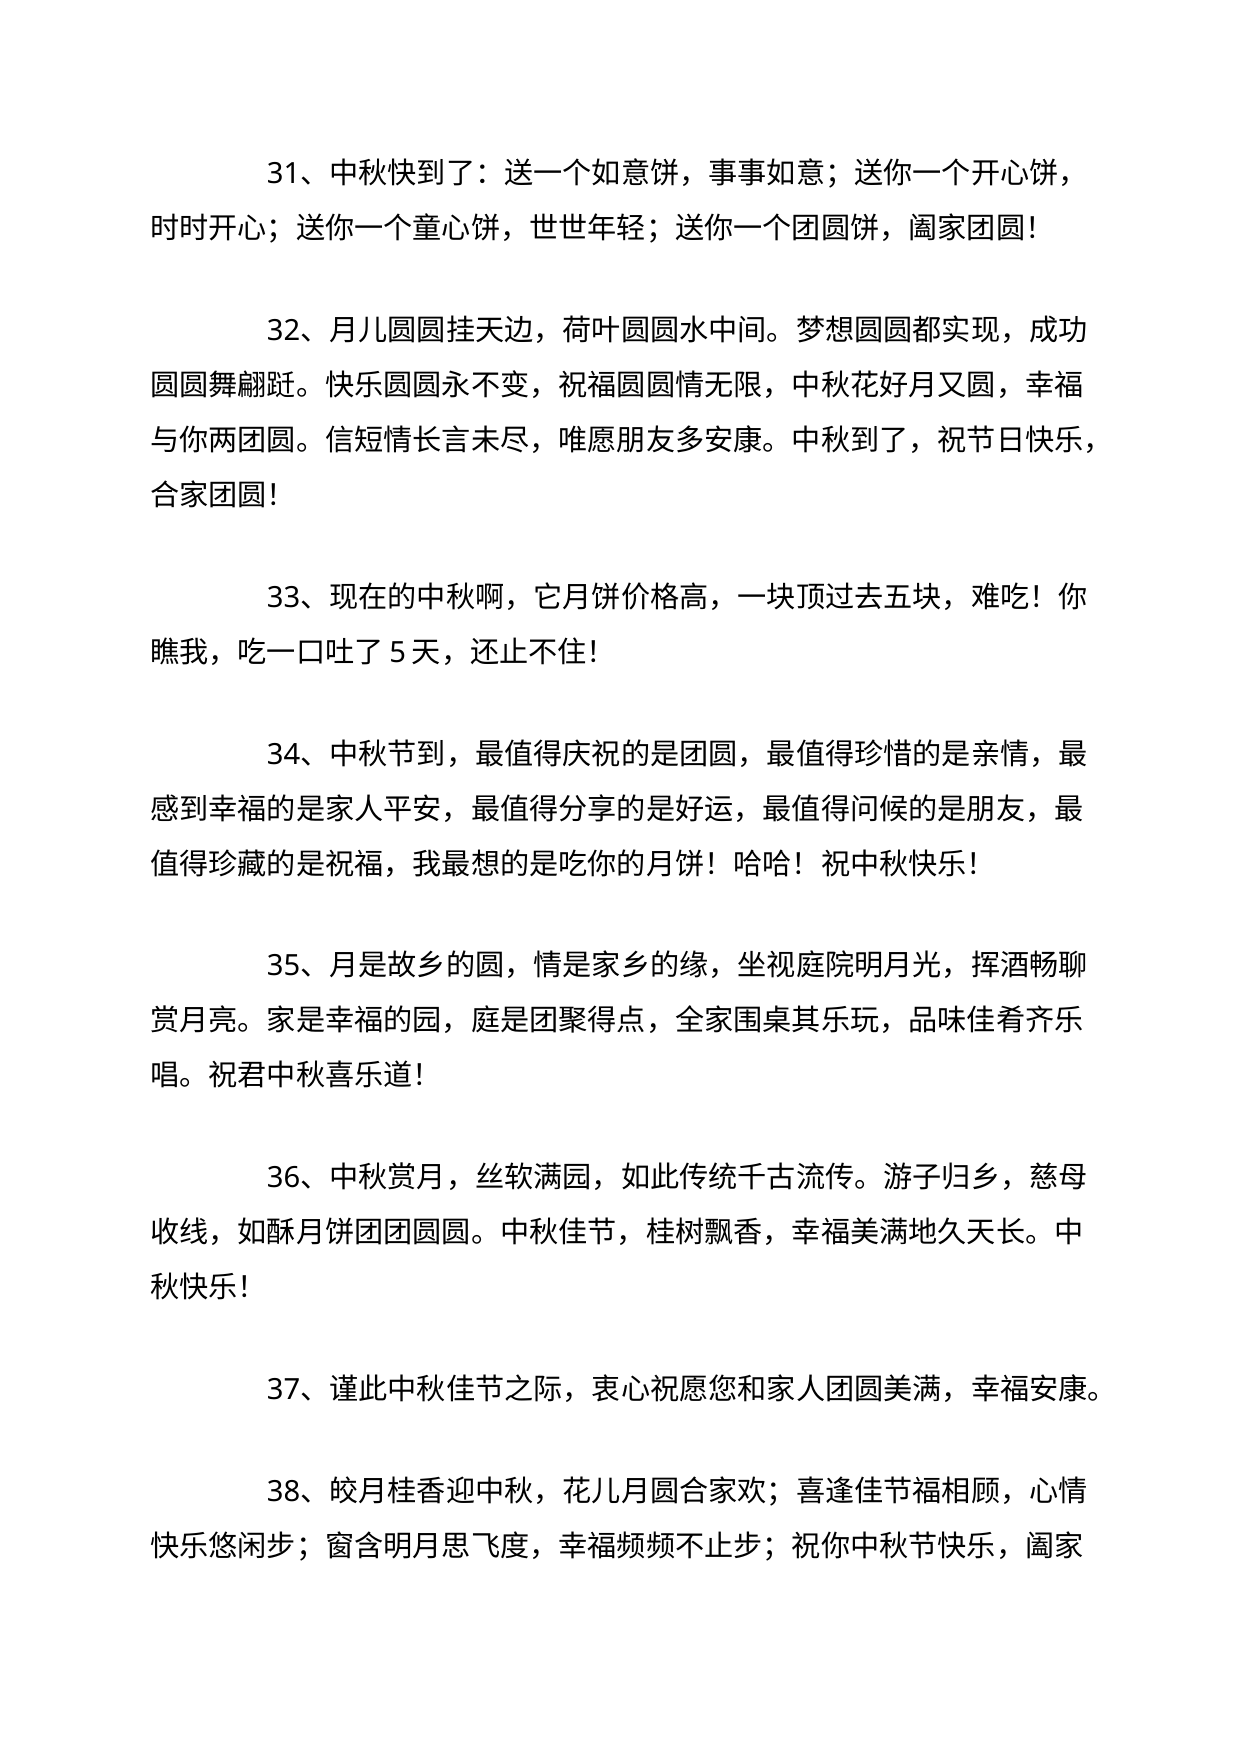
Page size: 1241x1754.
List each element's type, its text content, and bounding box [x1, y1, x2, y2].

text 36、中秋赏月，丝软满园，如此传统千古流传。游子归乡，慈母收线，如酥月饼团团圆圆。中秋佳节，桂树飘香，幸福美满地久天长。中秋快乐！ [150, 1154, 1090, 1306]
text 31、中秋快到了：送一个如意饼，事事如意；送你一个开心饼，时时开心；送你一个童心饼，世世年轻；送你一个团圆饼，阖家团圆！ [150, 150, 1090, 247]
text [150, 1467, 1090, 1564]
text 35、月是故乡的圆，情是家乡的缘，坐视庭院明月光，挥酒畅聊赏月亮。家是幸福的园，庭是团聚得点，全家围桌其乐玩，品味佳肴齐乐唱。祝君中秋喜乐道！ [150, 942, 1090, 1094]
text 34、中秋节到，最值得庆祝的是团圆，最值得珍惜的是亲情，最感到幸福的是家人平安，最值得分享的是好运，最值得问候的是朋友，最值得珍藏的是祝福，我最想的是吃你的月饼！哈哈！祝中秋快乐！ [150, 730, 1090, 882]
text 32、月儿圆圆挂天边，荷叶圆圆水中间。梦想圆圆都实现，成功圆圆舞翩跹。快乐圆圆永不变，祝福圆圆情无限，中秋花好月又圆，幸福与你两团圆。信短情长言未尽，唯愿朋友多安康。中秋到了，祝节日快乐，合家团圆！ [150, 307, 1090, 514]
text 37、谨此中秋佳节之际，衷心祝愿您和家人团圆美满，幸福安康。 [150, 1365, 1090, 1408]
text 33、现在的中秋啊，它月饼价格高，一块顶过去五块，难吃！你瞧我，吃一口吐了5天，还止不住！ [150, 573, 1090, 671]
